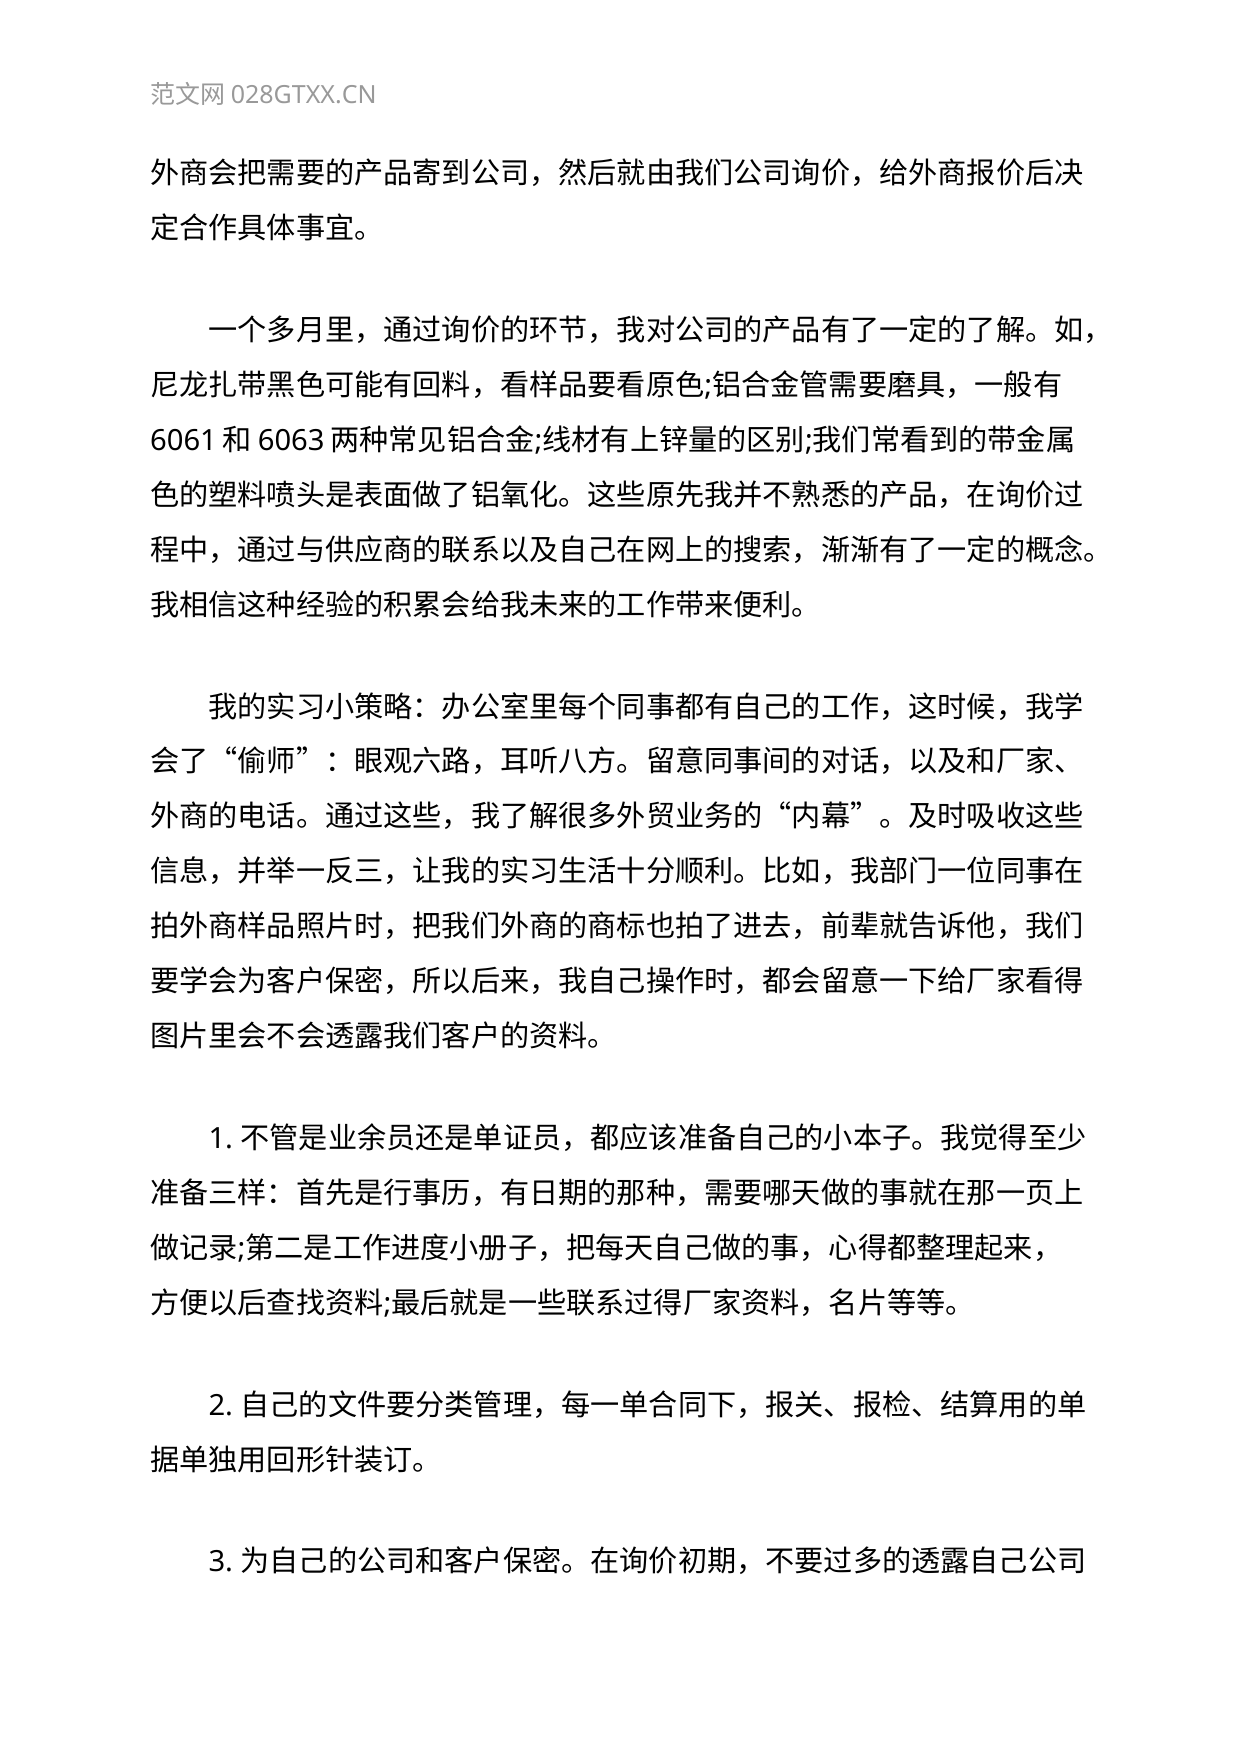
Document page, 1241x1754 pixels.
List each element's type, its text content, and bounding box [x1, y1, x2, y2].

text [150, 150, 1090, 247]
text 2. 自己的文件要分类管理，每一单合同下，报关、报检、结算用的单据单独用回形针装订。 [150, 1381, 1090, 1478]
text 1. 不管是业余员还是单证员，都应该准备自己的小本子。我觉得至少准备三样：首先是行事历，有日期的那种，需要哪天做的事就在那一页上做记录;第二是工作进度小册子，把每天自己做的事，心得都整理起来，方便以后查找资料;最后就是一些联系过得厂家资料，名片等等。 [150, 1114, 1090, 1322]
text 我的实习小策略：办公室里每个同事都有自己的工作，这时候，我学会了“偷师”：眼观六路，耳听八方。留意同事间的对话，以及和厂家、外商的电话。通过这些，我了解很多外贸业务的“内幕”。及时吸收这些信息，并举一反三，让我的实习生活十分顺利。比如，我部门一位同事在拍外商样品照片时，把我们外商的商标也拍了进去，前辈就告诉他，我们要学会为客户保密，所以后来，我自己操作时，都会留意一下给厂家看得图片里会不会透露我们客户的资料。 [150, 683, 1090, 1055]
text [150, 1538, 1090, 1580]
text 一个多月里，通过询价的环节，我对公司的产品有了一定的了解。如，尼龙扎带黑色可能有回料，看样品要看原色;铝合金管需要磨具，一般有6061和6063两种常见铝合金;线材有上锌量的区别;我们常看到的带金属色的塑料喷头是表面做了铝氧化。这些原先我并不熟悉的产品，在询价过程中，通过与供应商的联系以及自己在网上的搜索，渐渐有了一定的概念。我相信这种经验的积累会给我未来的工作带来便利。 [150, 307, 1090, 624]
